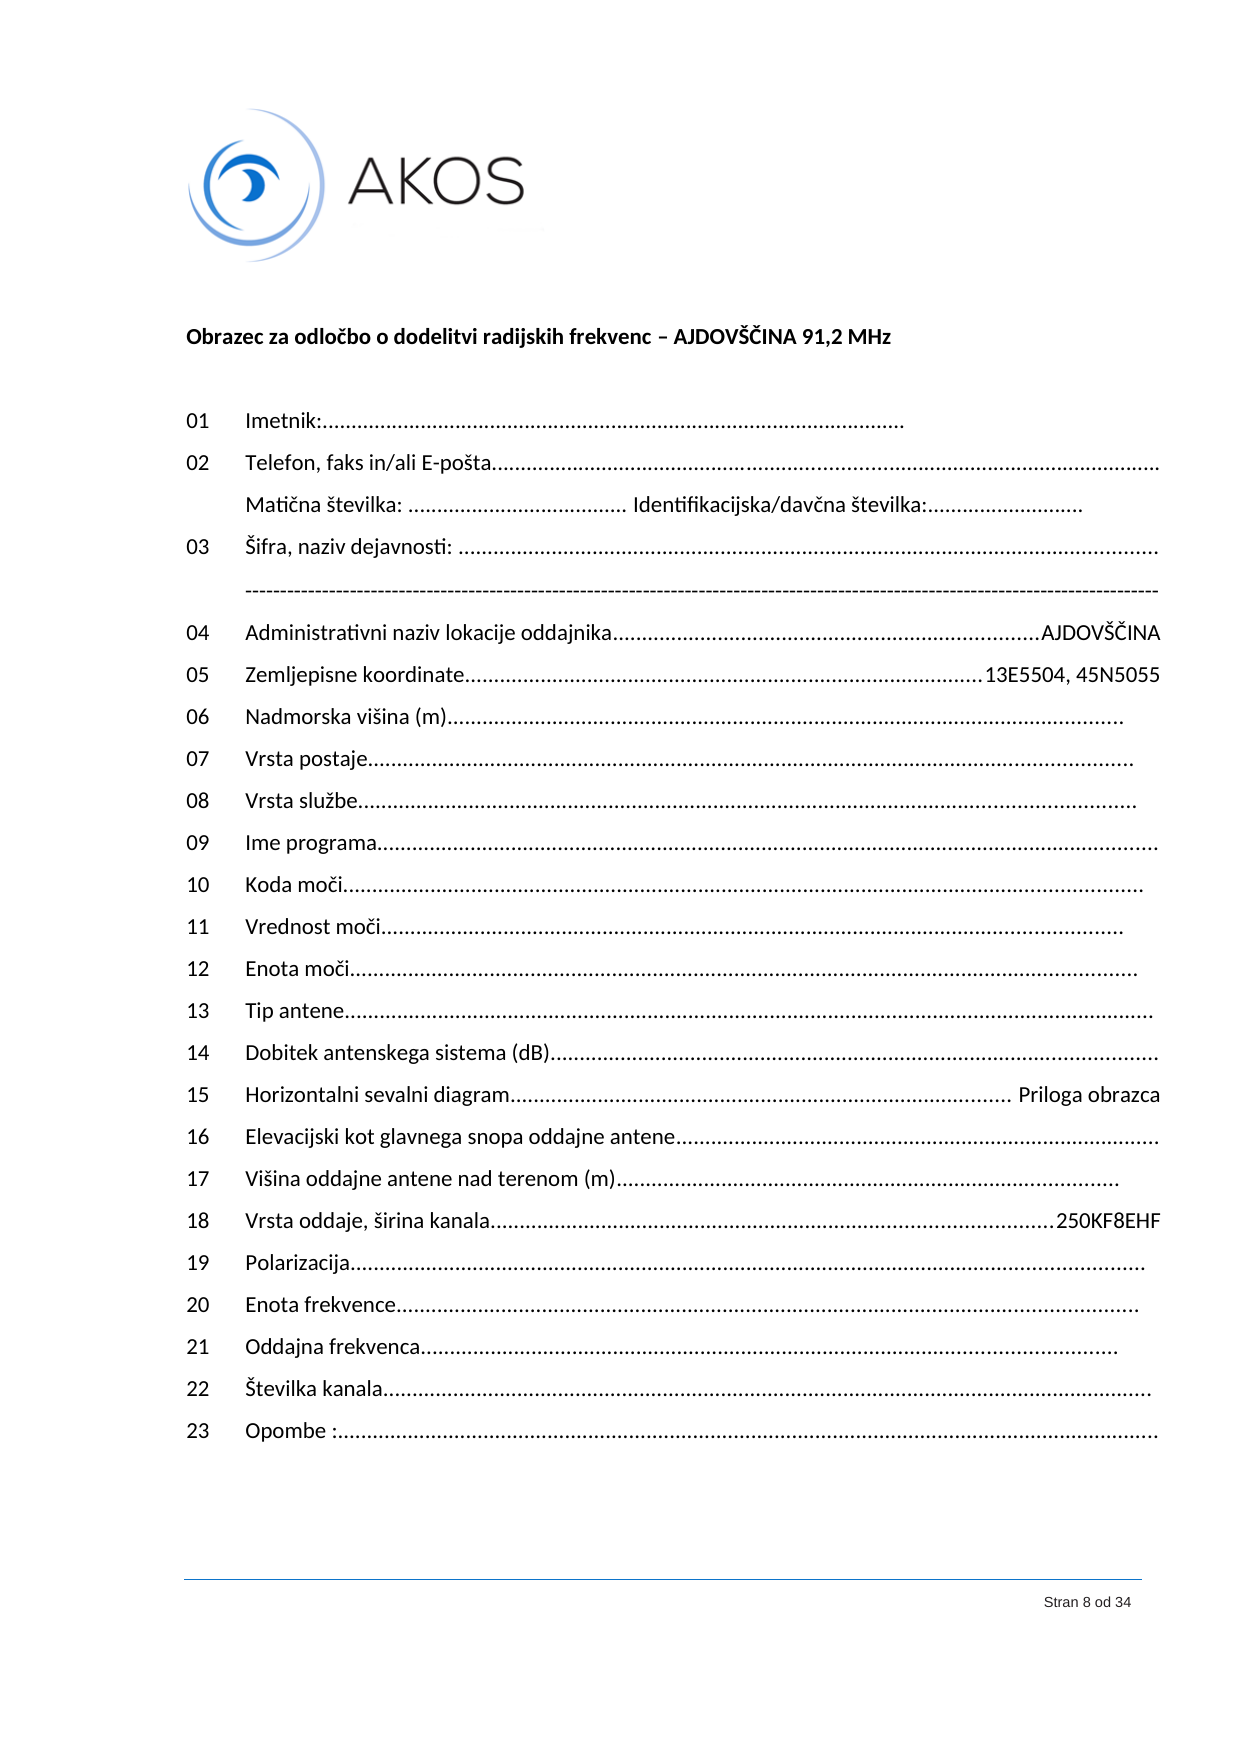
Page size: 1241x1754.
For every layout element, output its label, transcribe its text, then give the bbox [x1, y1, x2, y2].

text 23 Opombe : [186, 1416, 1116, 1444]
text Matična številka: ...................................... Identifikacijska/davčna številka:........................... [186, 490, 1116, 518]
text 03 Šifra, naziv dejavnosti: [186, 532, 1116, 560]
text 09 Ime programa [186, 828, 1116, 856]
text 10 Koda moči N [186, 870, 1116, 898]
text 14 Dobitek antenskega sistema (dB) [186, 1038, 1116, 1066]
text 01 Imetnik:..................................................................................................... [186, 406, 1116, 434]
text 16 Elevacijski kot glavnega snopa oddajne antene [186, 1122, 1116, 1150]
text 04 Administrativni naziv lokacije oddajnika AJDOVŠČINA [186, 618, 1116, 646]
text 22 Številka kanala - [186, 1374, 1116, 1402]
text 19 Polarizacija V [186, 1248, 1116, 1276]
text Obrazec za odločbo o dodelitvi radijskih frekvenc – AJDOVŠČINA 91,2 MHz [186, 322, 1116, 350]
text 02 Telefon, faks in/ali E-pošta............................................ ............................................... [186, 448, 1116, 476]
text 21 Oddajna frekvenca 91,2 [186, 1332, 1116, 1360]
text 06 Nadmorska višina (m) 374 [186, 702, 1116, 730]
text 05 Zemljepisne koordinate 13E5504, 45N5055 [186, 660, 1116, 688]
text 17 Višina oddajne antene nad terenom (m) 15T [186, 1164, 1116, 1192]
text 15 Horizontalni sevalni diagram Priloga obrazca [186, 1080, 1116, 1108]
text 11 Vrednost moči 300 [186, 912, 1116, 940]
text 20 Enota frekvence M [186, 1290, 1116, 1318]
text 12 Enota moči W [186, 954, 1116, 982]
text 18 Vrsta oddaje, širina kanala 250KF8EHF [186, 1206, 1116, 1234]
text 07 Vrsta postaje BC [186, 744, 1116, 772]
text 13 Tip antene [186, 996, 1116, 1024]
picture [186, 105, 548, 266]
text 08 Vrsta službe TS [186, 786, 1116, 814]
